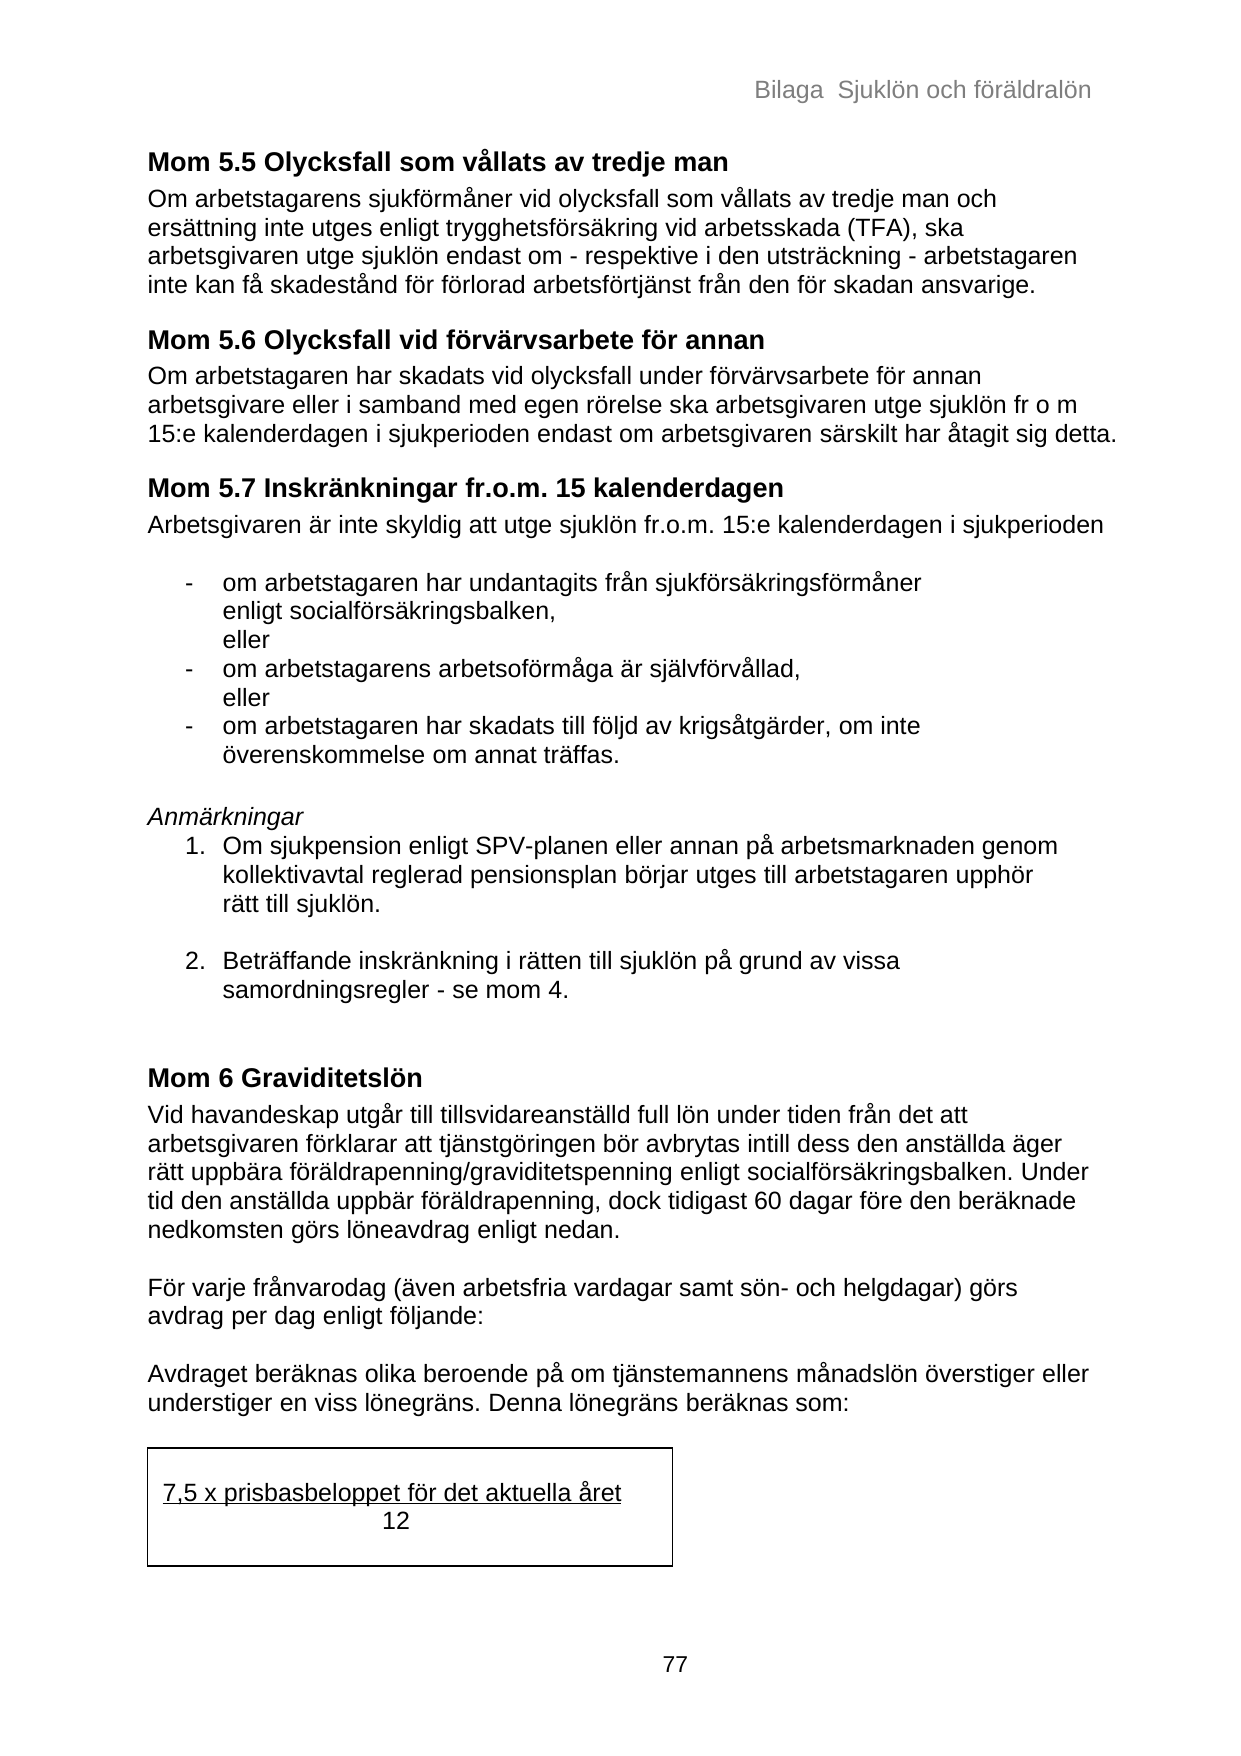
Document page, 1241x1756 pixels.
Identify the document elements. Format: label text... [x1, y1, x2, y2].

list om arbetstagarens arbetsoförmåga är självförvållad, eller [185, 654, 801, 711]
list om arbetstagaren har undantagits från sjukförsäkringsförmåner enligt socialförsäkringsbalken, [185, 568, 988, 625]
subtitle Mom 5.5 Olycksfall som vållats av tredje man [147, 146, 1128, 177]
text Avdraget beräknas olika beroende på om tjänstemannens månadslön överstiger eller understiger en viss lönegräns. Denna lönegräns beräknas som: [147, 1359, 1094, 1416]
list Beträffande inskränkning i rätten till sjuklön på grund av vissa samordningsregler - se mom 4. [185, 946, 902, 1004]
text Om arbetstagarens sjukförmåner vid olycksfall som vållats av tredje man och ersättning inte utges enligt trygghetsförsäkring vid arbetsskada (TFA), ska arbetsgivaren utge sjuklön endast om - respektive i den utsträckning - arbetstagaren inte kan få skadestånd för förlorad arbetsförtjänst från den för skadan ansvarige. [147, 184, 1081, 299]
text Om arbetstagaren har skadats vid olycksfall under förvärvsarbete för annan arbetsgivare eller i samband med egen rörelse ska arbetsgivaren utge sjuklön fr o m 15:e kalenderdagen i sjukperioden endast om arbetsgivaren särskilt har åtagit sig detta. [147, 361, 1119, 448]
text Anmärkningar [147, 802, 1128, 831]
text För varje frånvarodag (även arbetsfria vardagar samt sön- och helgdagar) görs avdrag per dag enligt följande: [147, 1272, 1022, 1330]
text Vid havandeskap utgår till tillsvidareanställd full lön under tiden från det att arbetsgivaren förklarar att tjänstgöringen bör avbrytas intill dess den anställda äger rätt uppbära föräldrapenning/graviditetspenning enligt socialförsäkringsbalken. Under tid den anställda uppbär föräldrapenning, dock tidigast 60 dagar före den beräknade nedkomsten görs löneavdrag enligt nedan. [147, 1100, 1094, 1244]
subtitle Mom 5.7 Inskränkningar fr.o.m. 15 kalenderdagen [147, 472, 1128, 504]
list Om sjukpension enligt SPV-planen eller annan på arbetsmarknaden genom kollektivavtal reglerad pensionsplan börjar utges till arbetstagaren upphör rätt till sjuklön. [185, 831, 1076, 917]
subtitle Mom 5.6 Olycksfall vid förvärvsarbete för annan [147, 324, 1128, 355]
text eller [222, 625, 1128, 654]
list om arbetstagaren har skadats till följd av krigsåtgärder, om inte överenskommelse om annat träffas. [185, 711, 921, 769]
subtitle Mom 6 Graviditetslön [147, 1062, 1128, 1094]
text Arbetsgivaren är inte skyldig att utge sjuklön fr.o.m. 15:e kalenderdagen i sjukperioden [147, 510, 1128, 539]
